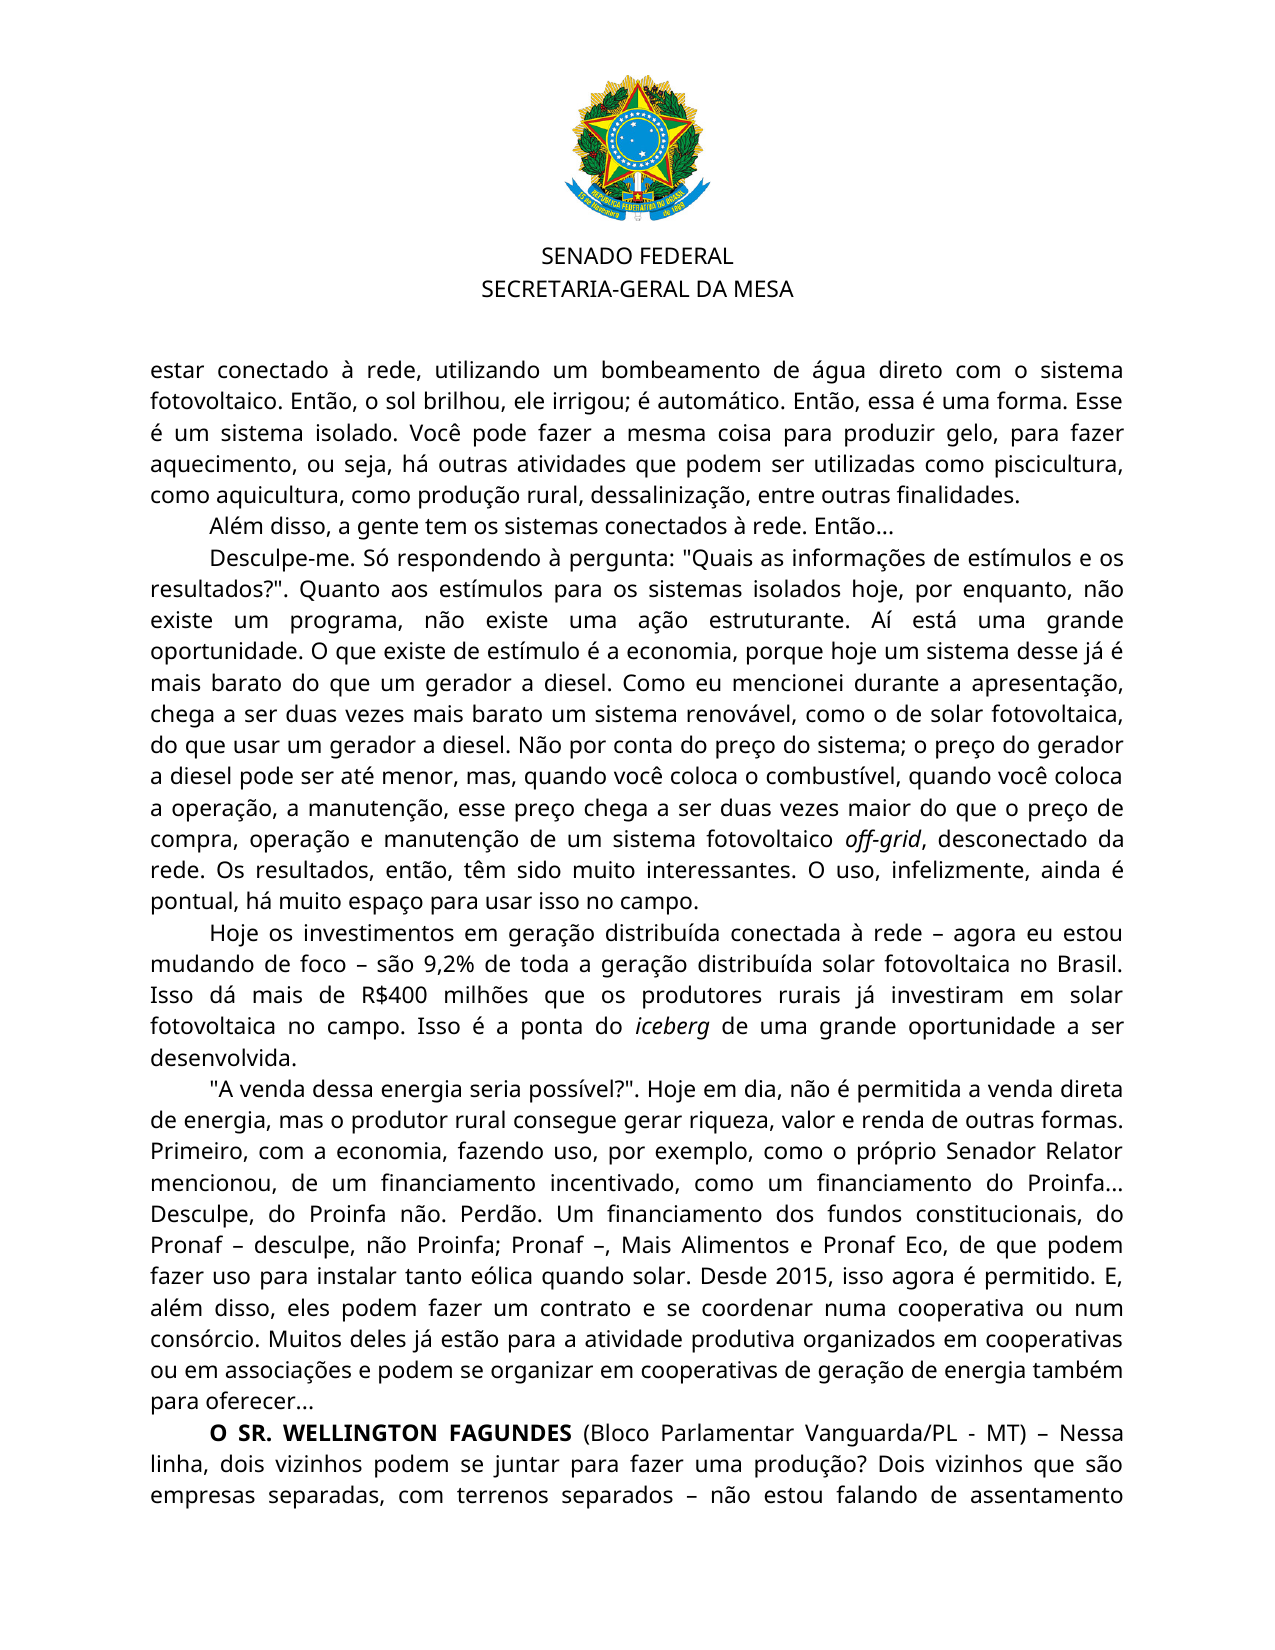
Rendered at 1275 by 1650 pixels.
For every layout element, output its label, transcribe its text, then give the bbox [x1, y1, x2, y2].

picture [564, 75, 711, 221]
text "A venda dessa energia seria possível?". Hoje em dia, não é permitida a venda direta de energia, mas o produtor rural consegue gerar riqueza, valor e renda de outras formas. Primeiro, com a economia, fazendo uso, por exemplo, como o próprio Senador Relator mencionou, de um financiamento incentivado, como um financiamento do Proinfa... Desculpe, do Proinfa não. Perdão. Um financiamento dos fundos constitucionais, do Pronaf – desculpe, não Proinfa; Pronaf –, Mais Alimentos e Pronaf Eco, de que podem fazer uso para instalar tanto eólica quando solar. Desde 2015, isso agora é permitido. E, além disso, eles podem fazer um contrato e se coordenar numa cooperativa ou num consórcio. Muitos deles já estão para a atividade produtiva organizados em cooperativas ou em associações e podem se organizar em cooperativas de geração de energia também para oferecer... [150, 1073, 1125, 1416]
text Desculpe-me. Só respondendo à pergunta: "Quais as informações de estímulos e os resultados?". Quanto aos estímulos para os sistemas isolados hoje, por enquanto, não existe um programa, não existe uma ação estruturante. Aí está uma grande oportunidade. O que existe de estímulo é a economia, porque hoje um sistema desse já é mais barato do que um gerador a diesel. Como eu mencionei durante a apresentação, chega a ser duas vezes mais barato um sistema renovável, como o de solar fotovoltaica, do que usar um gerador a diesel. Não por conta do preço do sistema; o preço do gerador a diesel pode ser até menor, mas, quando você coloca o combustível, quando você coloca a operação, a manutenção, esse preço chega a ser duas vezes maior do que o preço de compra, operação e manutenção de um sistema fotovoltaico off-grid, desconectado da rede. Os resultados, então, têm sido muito interessantes. O uso, infelizmente, ainda é pontual, há muito espaço para usar isso no campo. [150, 541, 1125, 916]
text Hoje os investimentos em geração distribuída conectada à rede – agora eu estou mudando de foco – são 9,2% de toda a geração distribuída solar fotovoltaica no Brasil. Isso dá mais de R$400 milhões que os produtores rurais já investiram em solar fotovoltaica no campo. Isso é a ponta do iceberg de uma grande oportunidade a ser desenvolvida. [150, 916, 1125, 1073]
text Além disso, a gente tem os sistemas conectados à rede. Então... [150, 510, 1125, 541]
